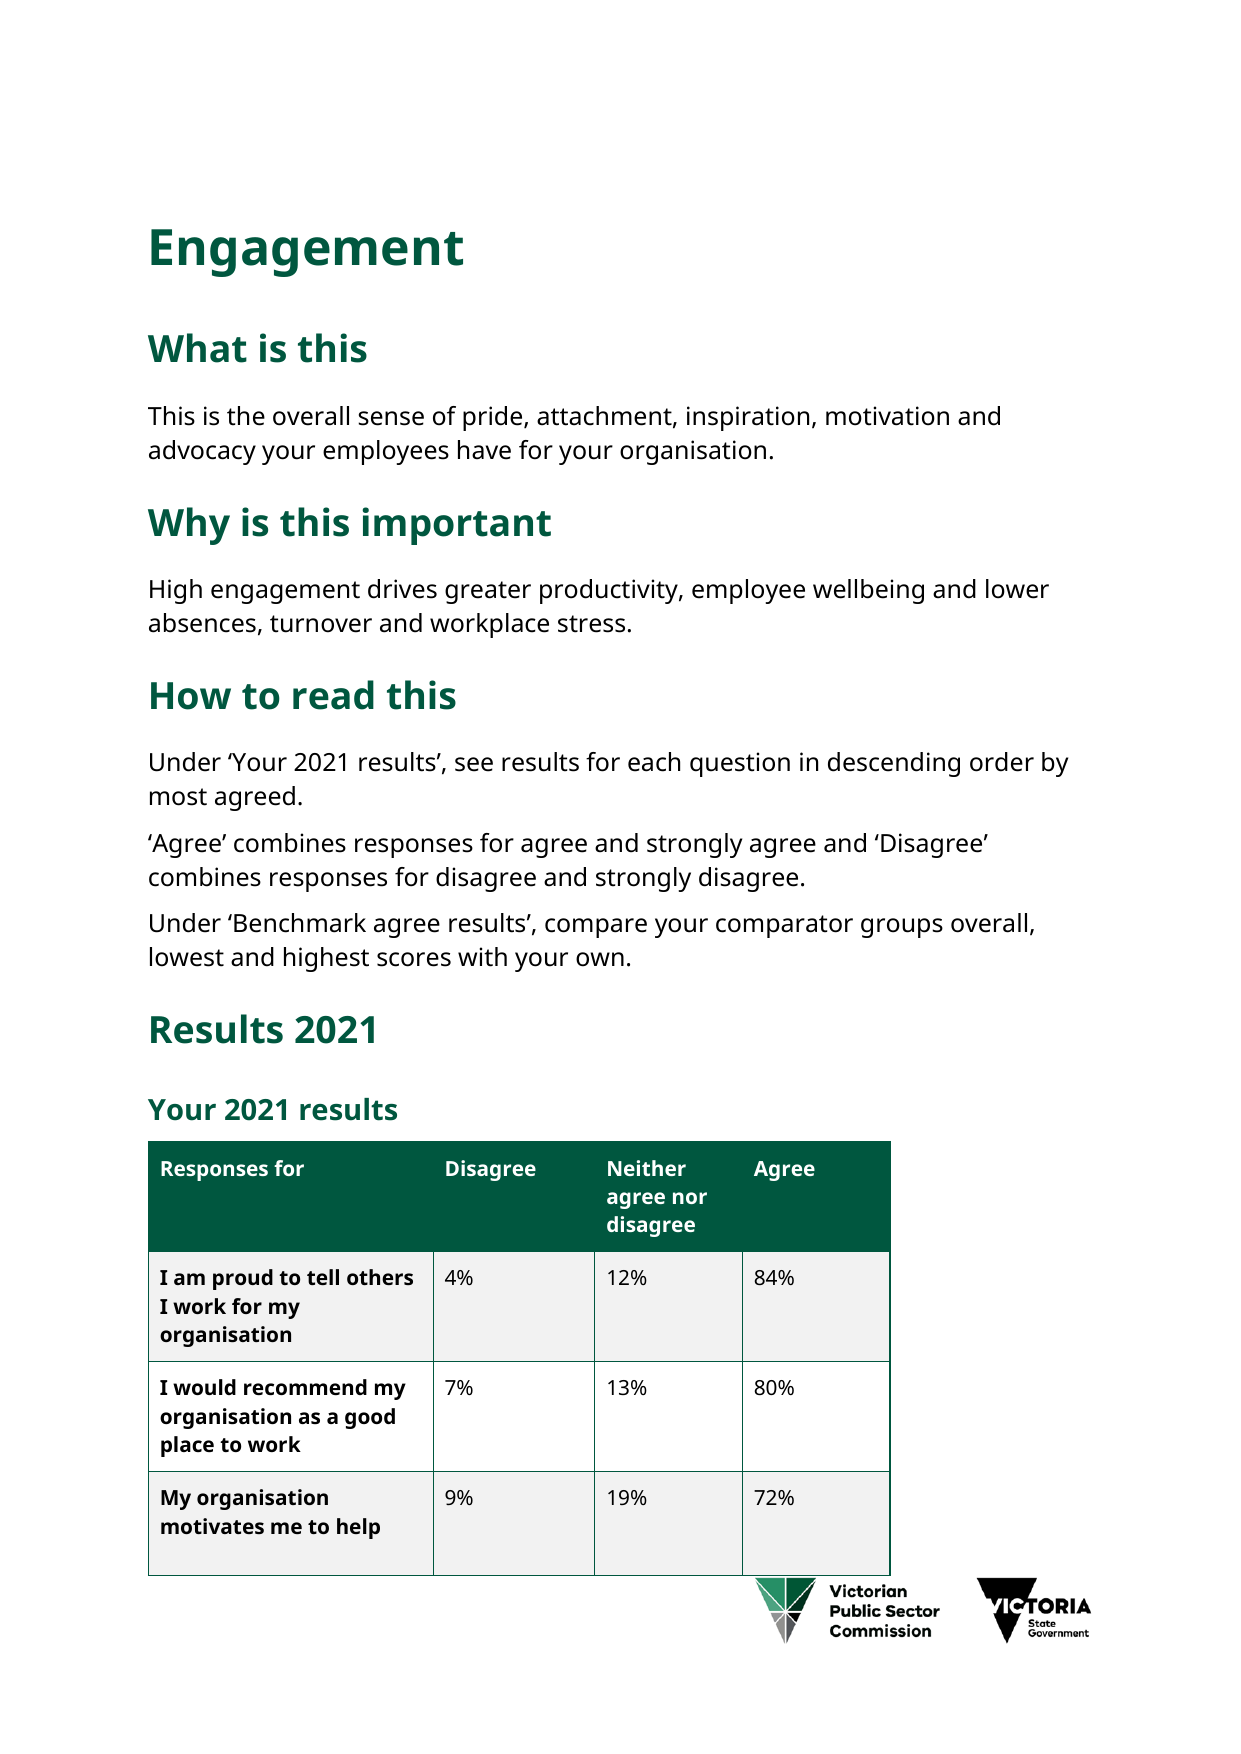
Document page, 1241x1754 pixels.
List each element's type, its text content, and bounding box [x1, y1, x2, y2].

subtitle Engagement [148, 212, 1092, 280]
table_header Neither agree nor disagree [595, 1142, 742, 1251]
subtitle Results 2021 [148, 1003, 1092, 1054]
table_cell 19% [595, 1472, 742, 1575]
table_cell 7% [434, 1362, 594, 1471]
text Under ‘Your 2021 results’, see results for each question in descending order by most agreed. [148, 745, 1092, 813]
table_cell 9% [434, 1472, 594, 1575]
subtitle Your 2021 results [148, 1089, 1092, 1129]
table_cell My organisation motivates me to help achieve its objectives [149, 1472, 433, 1575]
table_header Agree [743, 1142, 889, 1251]
table_cell 72% [743, 1472, 889, 1575]
picture [754, 1577, 1093, 1645]
table_cell I am proud to tell others I work for my organisation [149, 1252, 433, 1361]
subtitle What is this [148, 323, 1092, 374]
table_cell 4% [434, 1252, 594, 1361]
text ‘Agree’ combines responses for agree and strongly agree and ‘Disagree’ combines responses for disagree and strongly disagree. [148, 825, 1092, 893]
table_cell 84% [743, 1252, 889, 1361]
table_cell I would recommend my organisation as a good place to work [149, 1362, 433, 1471]
table_header Disagree [434, 1142, 594, 1251]
table_cell 80% [743, 1362, 889, 1471]
text This is the overall sense of pride, attachment, inspiration, motivation and advocacy your employees have for your organisation. [148, 398, 1092, 467]
table_cell 13% [595, 1362, 742, 1471]
table_cell 12% [595, 1252, 742, 1361]
text High engagement drives greater productivity, employee wellbeing and lower absences, turnover and workplace stress. [148, 572, 1092, 640]
subtitle How to read this [148, 669, 1092, 720]
table_header Responses for [149, 1142, 433, 1251]
subtitle Why is this important [148, 496, 1092, 547]
text Under ‘Benchmark agree results’, compare your comparator groups overall, lowest and highest scores with your own. [148, 906, 1092, 974]
